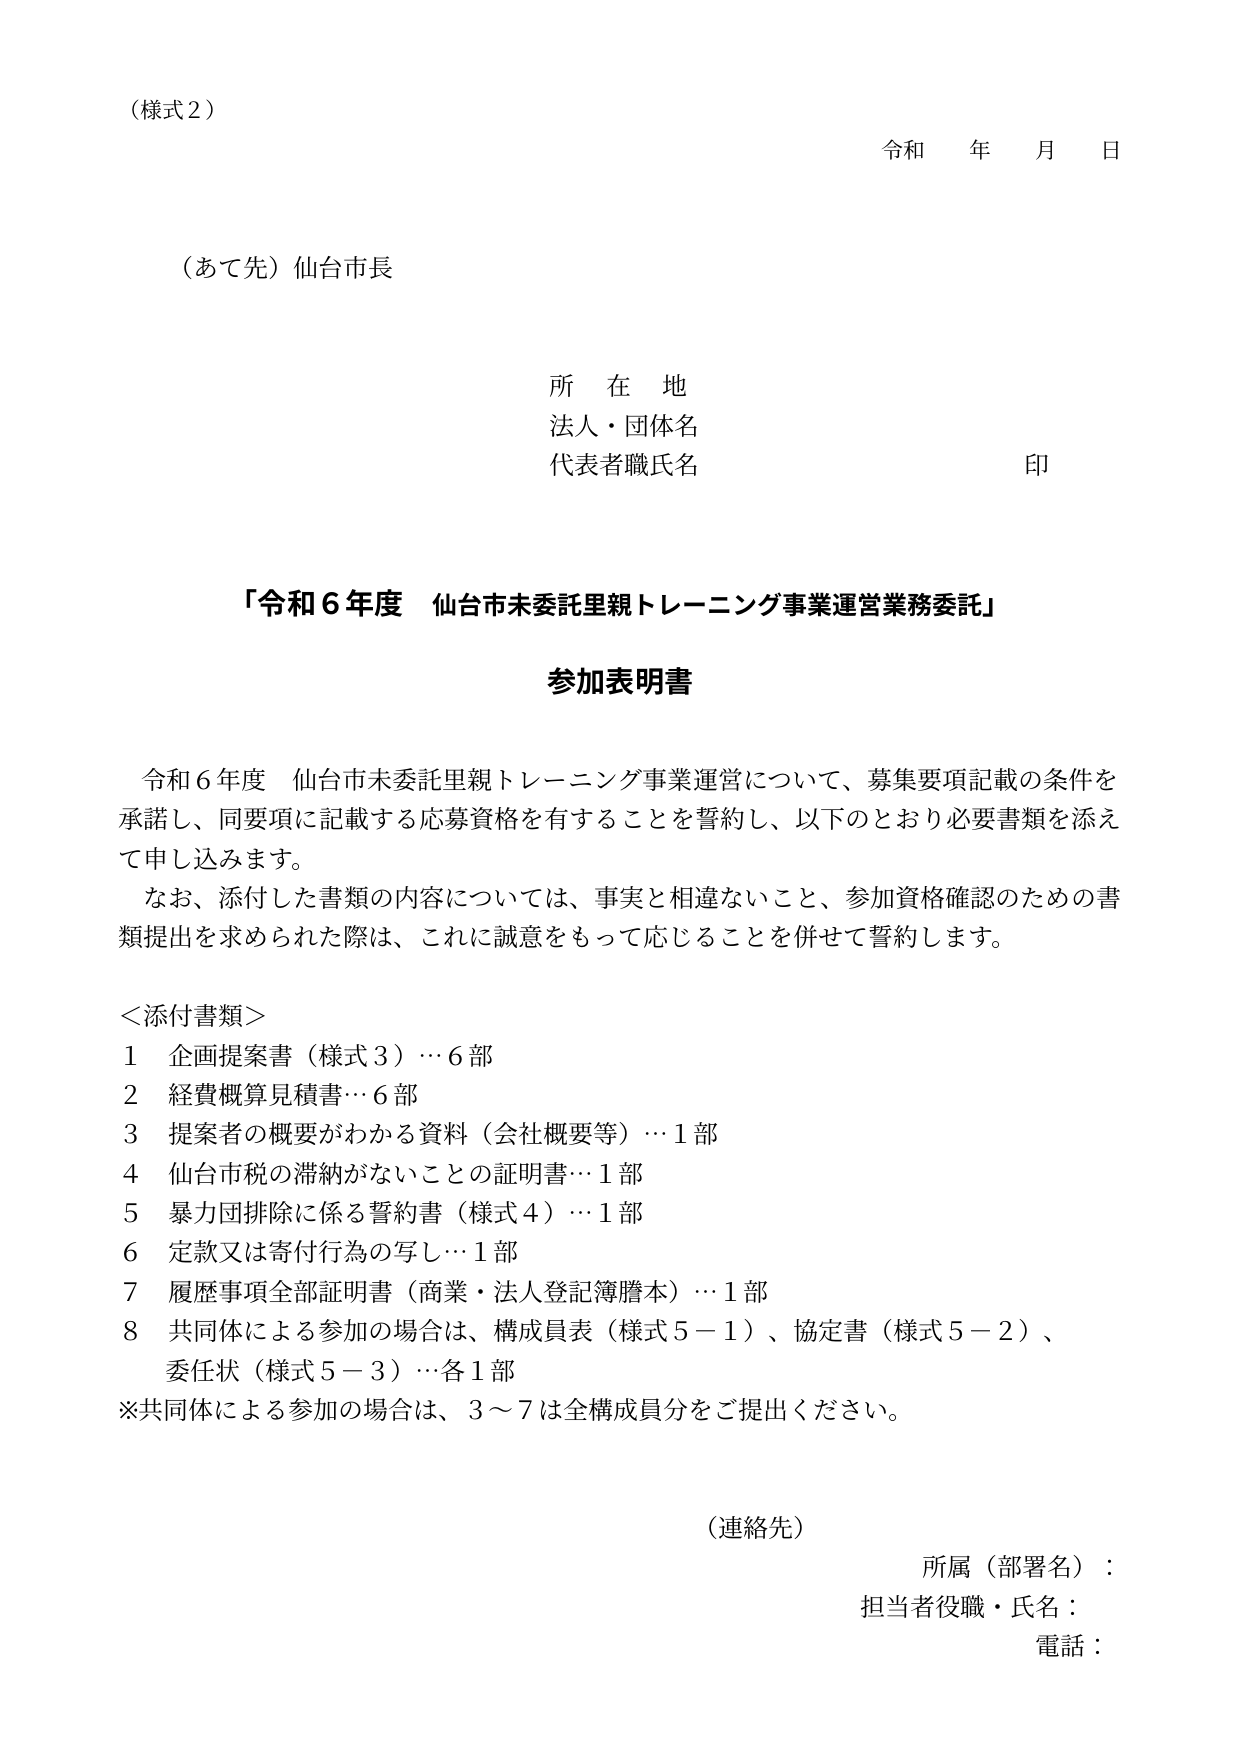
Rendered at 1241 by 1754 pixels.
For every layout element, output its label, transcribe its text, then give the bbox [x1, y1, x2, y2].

text 法人・団体名 [118, 404, 1122, 444]
text 所 在 地 [118, 365, 1122, 404]
text 委任状（様式５－３）…各１部 [140, 1349, 1122, 1389]
text 令和 年 月 日 [118, 129, 1122, 168]
text なお、添付した書類の内容については、事実と相違ないこと、参加資格確認のための書類提出を求められた際は、これに誠意をもって応じることを併せて誓約します。 [118, 877, 1122, 956]
text 代表者職氏名 印 [118, 444, 1122, 483]
text ７ 履歴事項全部証明書（商業・法人登記簿謄本）…１部 [118, 1271, 1122, 1310]
text ３ 提案者の概要がわかる資料（会社概要等）…１部 [118, 1113, 1122, 1153]
text （あて先）仙台市長 [118, 247, 1122, 286]
text （様式２） [118, 89, 1122, 129]
text 担当者役職・氏名： [118, 1586, 1122, 1625]
text 令和６年度 仙台市未委託里親トレーニング事業運営について、募集要項記載の条件を承諾し、同要項に記載する応募資格を有することを誓約し、以下のとおり必要書類を添えて申し込みます。 [118, 759, 1122, 877]
text 「令和６年度 仙台市未委託里親トレーニング事業運営業務委託」 [118, 562, 1122, 641]
text ６ 定款又は寄付行為の写し…１部 [118, 1231, 1122, 1271]
text ２ 経費概算見積書…６部 [118, 1074, 1122, 1113]
text ４ 仙台市税の滞納がないことの証明書…１部 [118, 1153, 1122, 1192]
text １ 企画提案書（様式３）…６部 [118, 1034, 1122, 1074]
text 電話： [118, 1625, 1122, 1664]
text ８ 共同体による参加の場合は、構成員表（様式５－１）、協定書（様式５－２）、 [118, 1310, 1122, 1349]
text ※共同体による参加の場合は、３～７は全構成員分をご提出ください。 [118, 1389, 1122, 1428]
text ＜添付書類＞ [118, 995, 1122, 1034]
text 所属（部署名）： [118, 1546, 1122, 1586]
text 参加表明書 [118, 641, 1122, 719]
text ５ 暴力団排除に係る誓約書（様式４）…１部 [118, 1192, 1122, 1231]
text （連絡先） [118, 1507, 1122, 1546]
